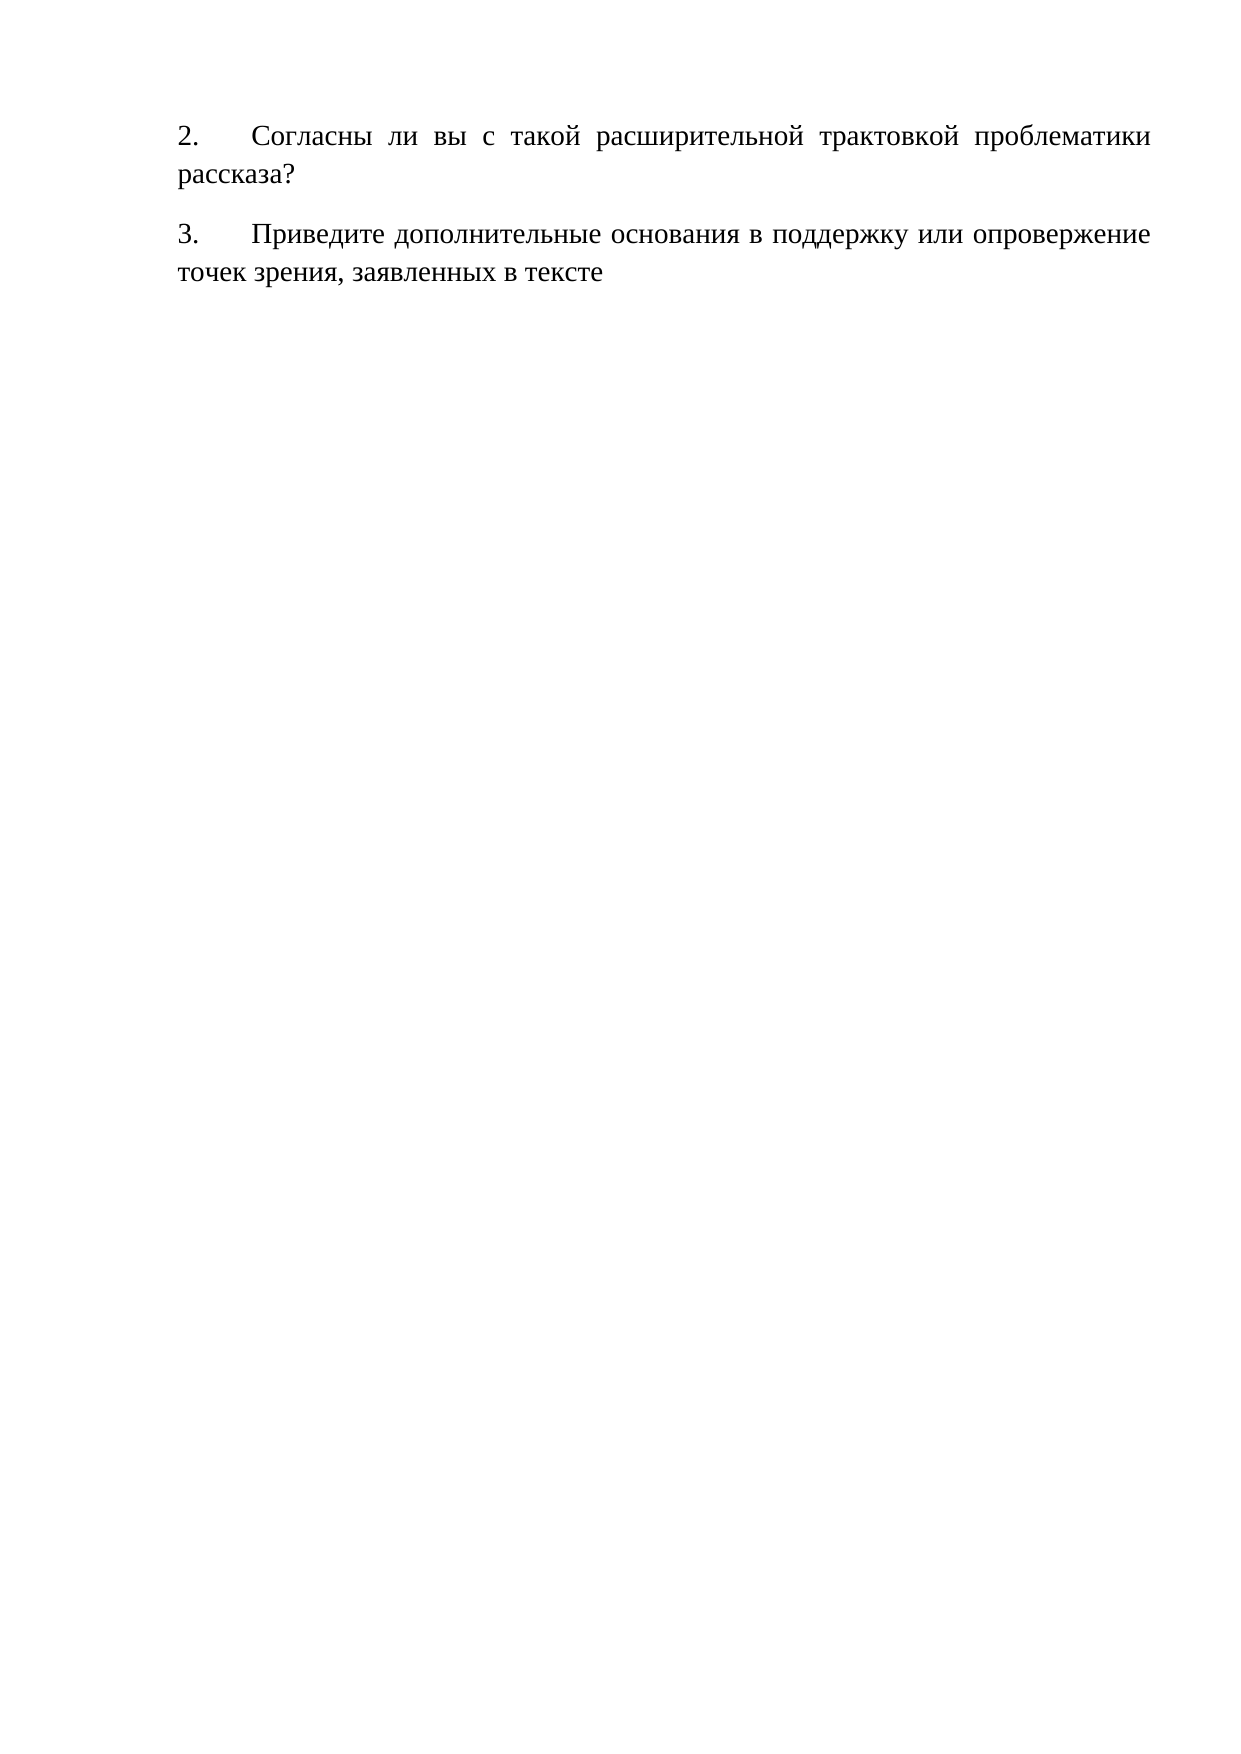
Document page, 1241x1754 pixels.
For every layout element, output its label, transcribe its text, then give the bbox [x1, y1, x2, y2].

text 3. Приведите дополнительные основания в поддержку или опровержение точек зрения, заявленных в тексте [177, 216, 1152, 288]
text 2. Согласны ли вы с такой расширительной трактовкой проблематики рассказа? [177, 118, 1152, 190]
